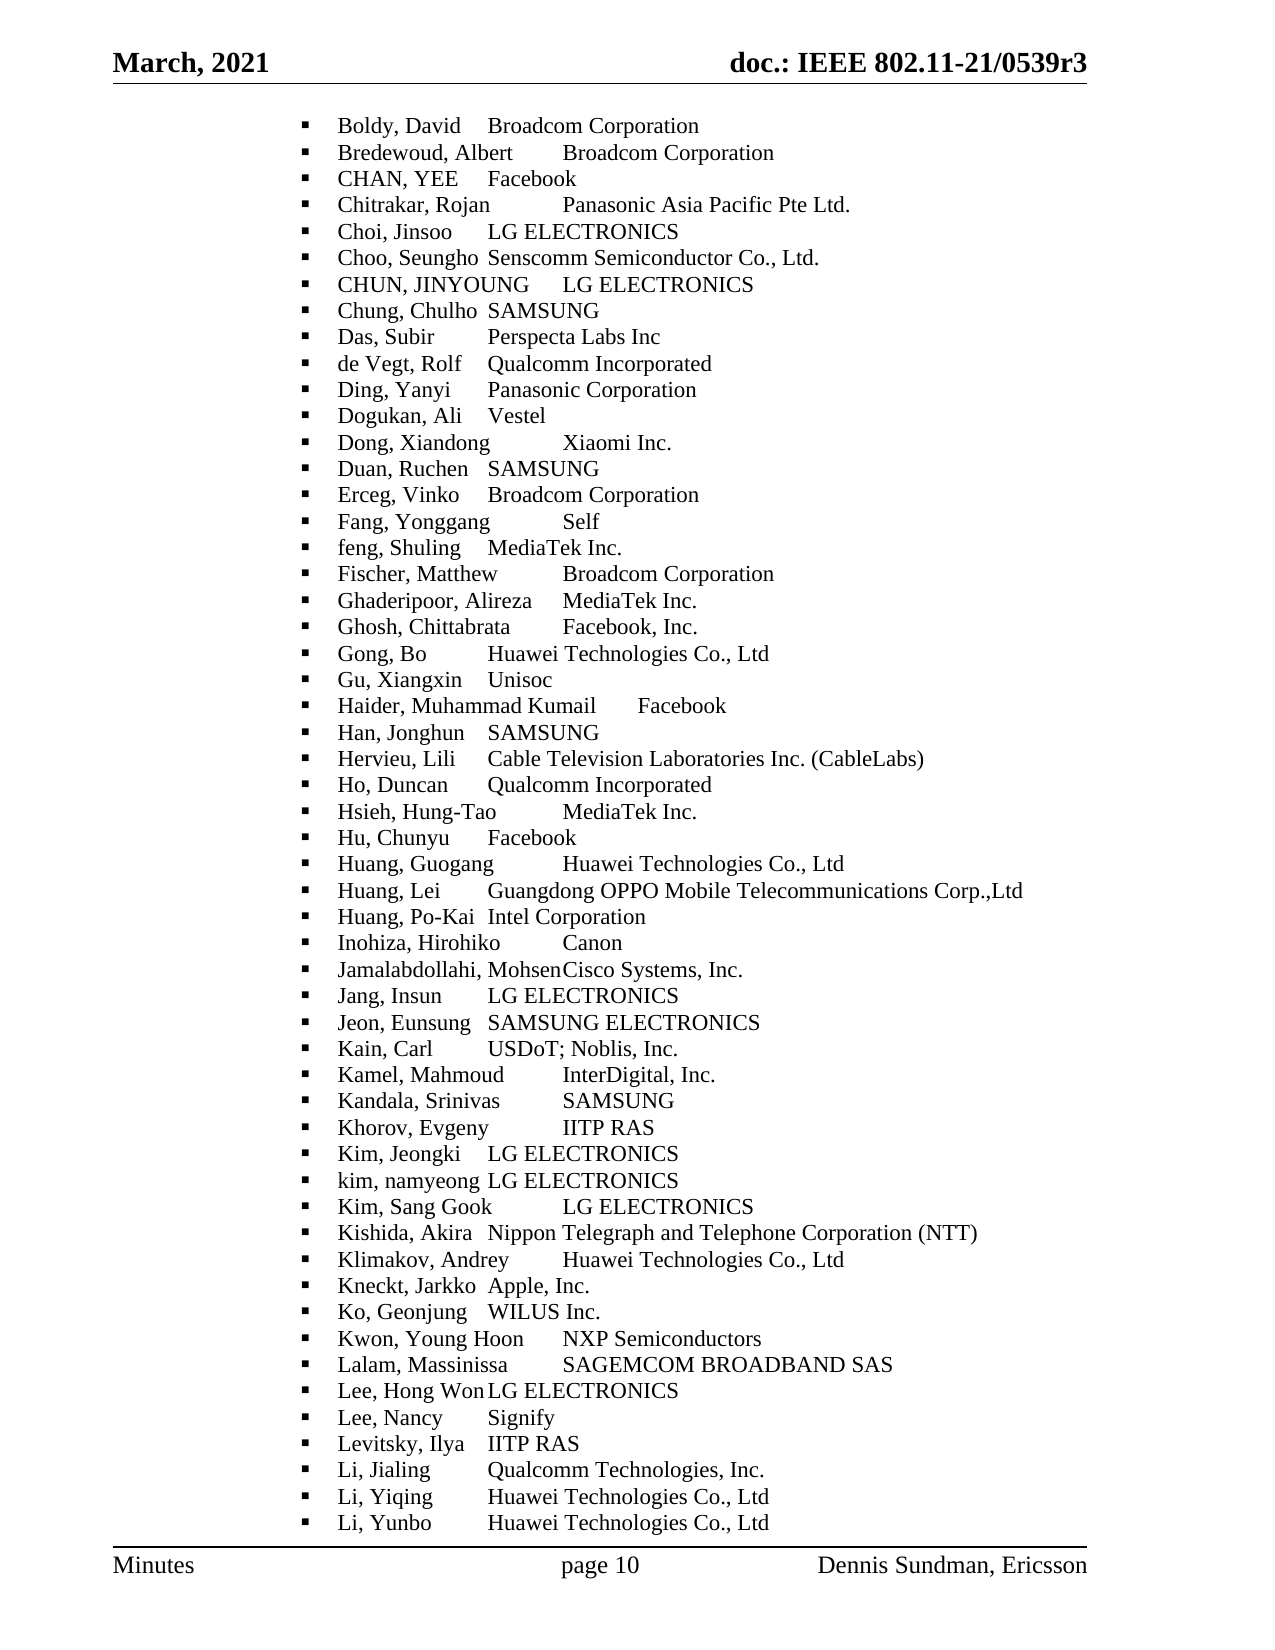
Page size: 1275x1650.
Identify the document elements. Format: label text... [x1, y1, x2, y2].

list Inohiza, Hirohiko Canon [300, 929, 1087, 956]
list Lee, Nancy Signify [300, 1404, 1087, 1430]
list Kim, Sang Gook LG ELECTRONICS [300, 1193, 1087, 1219]
list Dogukan, Ali Vestel [300, 402, 1087, 429]
list Levitsky, Ilya IITP RAS [300, 1430, 1087, 1457]
list Ghosh, Chittabrata Facebook, Inc. [300, 613, 1087, 639]
list Ko, Geonjung WILUS Inc. [300, 1298, 1087, 1325]
list Fang, Yonggang Self [300, 508, 1087, 534]
list Jeon, Eunsung SAMSUNG ELECTRONICS [300, 1008, 1087, 1035]
list Kim, Jeongki LG ELECTRONICS [300, 1140, 1087, 1167]
list Kamel, Mahmoud InterDigital, Inc. [300, 1061, 1087, 1088]
list Duan, Ruchen SAMSUNG [300, 455, 1087, 481]
list Li, Yunbo Huawei Technologies Co., Ltd [300, 1509, 1087, 1536]
list Haider, Muhammad Kumail Facebook [300, 692, 1087, 719]
list Lalam, Massinissa SAGEMCOM BROADBAND SAS [300, 1351, 1087, 1377]
list Gu, Xiangxin Unisoc [300, 666, 1087, 692]
list kim, namyeong LG ELECTRONICS [300, 1167, 1087, 1193]
list Kishida, Akira Nippon Telegraph and Telephone Corporation (NTT) [300, 1219, 1087, 1246]
list Das, Subir Perspecta Labs Inc [300, 323, 1087, 350]
list Li, Jialing Qualcomm Technologies, Inc. [300, 1457, 1087, 1483]
list Choo, Seungho Senscomm Semiconductor Co., Ltd. [300, 244, 1087, 271]
list Kandala, Srinivas SAMSUNG [300, 1088, 1087, 1114]
list Kain, Carl USDoT; Noblis, Inc. [300, 1035, 1087, 1061]
list Erceg, Vinko Broadcom Corporation [300, 481, 1087, 508]
list Huang, Guogang Huawei Technologies Co., Ltd [300, 850, 1087, 877]
list Boldy, David Broadcom Corporation [300, 112, 1087, 139]
list Ding, Yanyi Panasonic Corporation [300, 376, 1087, 402]
list Gong, Bo Huawei Technologies Co., Ltd [300, 639, 1087, 666]
list Chung, Chulho SAMSUNG [300, 297, 1087, 323]
list Kwon, Young Hoon NXP Semiconductors [300, 1325, 1087, 1351]
list Hsieh, Hung-Tao MediaTek Inc. [300, 798, 1087, 824]
list Dong, Xiandong Xiaomi Inc. [300, 429, 1087, 455]
list Han, Jonghun SAMSUNG [300, 719, 1087, 745]
list Khorov, Evgeny IITP RAS [300, 1114, 1087, 1140]
list Jamalabdollahi, Mohsen Cisco Systems, Inc. [300, 956, 1087, 982]
list Ghaderipoor, Alireza MediaTek Inc. [300, 587, 1087, 613]
list Huang, Po-Kai Intel Corporation [300, 903, 1087, 929]
list Huang, Lei Guangdong OPPO Mobile Telecommunications Corp.,Ltd [300, 877, 1087, 903]
list feng, Shuling MediaTek Inc. [300, 534, 1087, 561]
list Hervieu, Lili Cable Television Laboratories Inc. (CableLabs) [300, 745, 1087, 771]
list de Vegt, Rolf Qualcomm Incorporated [300, 350, 1087, 376]
list Bredewoud, Albert Broadcom Corporation [300, 139, 1087, 165]
list Fischer, Matthew Broadcom Corporation [300, 561, 1087, 587]
list Hu, Chunyu Facebook [300, 824, 1087, 850]
list Choi, Jinsoo LG ELECTRONICS [300, 218, 1087, 244]
list CHUN, JINYOUNG LG ELECTRONICS [300, 271, 1087, 297]
list Jang, Insun LG ELECTRONICS [300, 982, 1087, 1008]
list Klimakov, Andrey Huawei Technologies Co., Ltd [300, 1246, 1087, 1272]
list Ho, Duncan Qualcomm Incorporated [300, 771, 1087, 798]
list Kneckt, Jarkko Apple, Inc. [300, 1272, 1087, 1298]
list Li, Yiqing Huawei Technologies Co., Ltd [300, 1483, 1087, 1509]
list Chitrakar, Rojan Panasonic Asia Pacific Pte Ltd. [300, 192, 1087, 218]
list Lee, Hong Won LG ELECTRONICS [300, 1377, 1087, 1404]
list CHAN, YEE Facebook [300, 165, 1087, 192]
